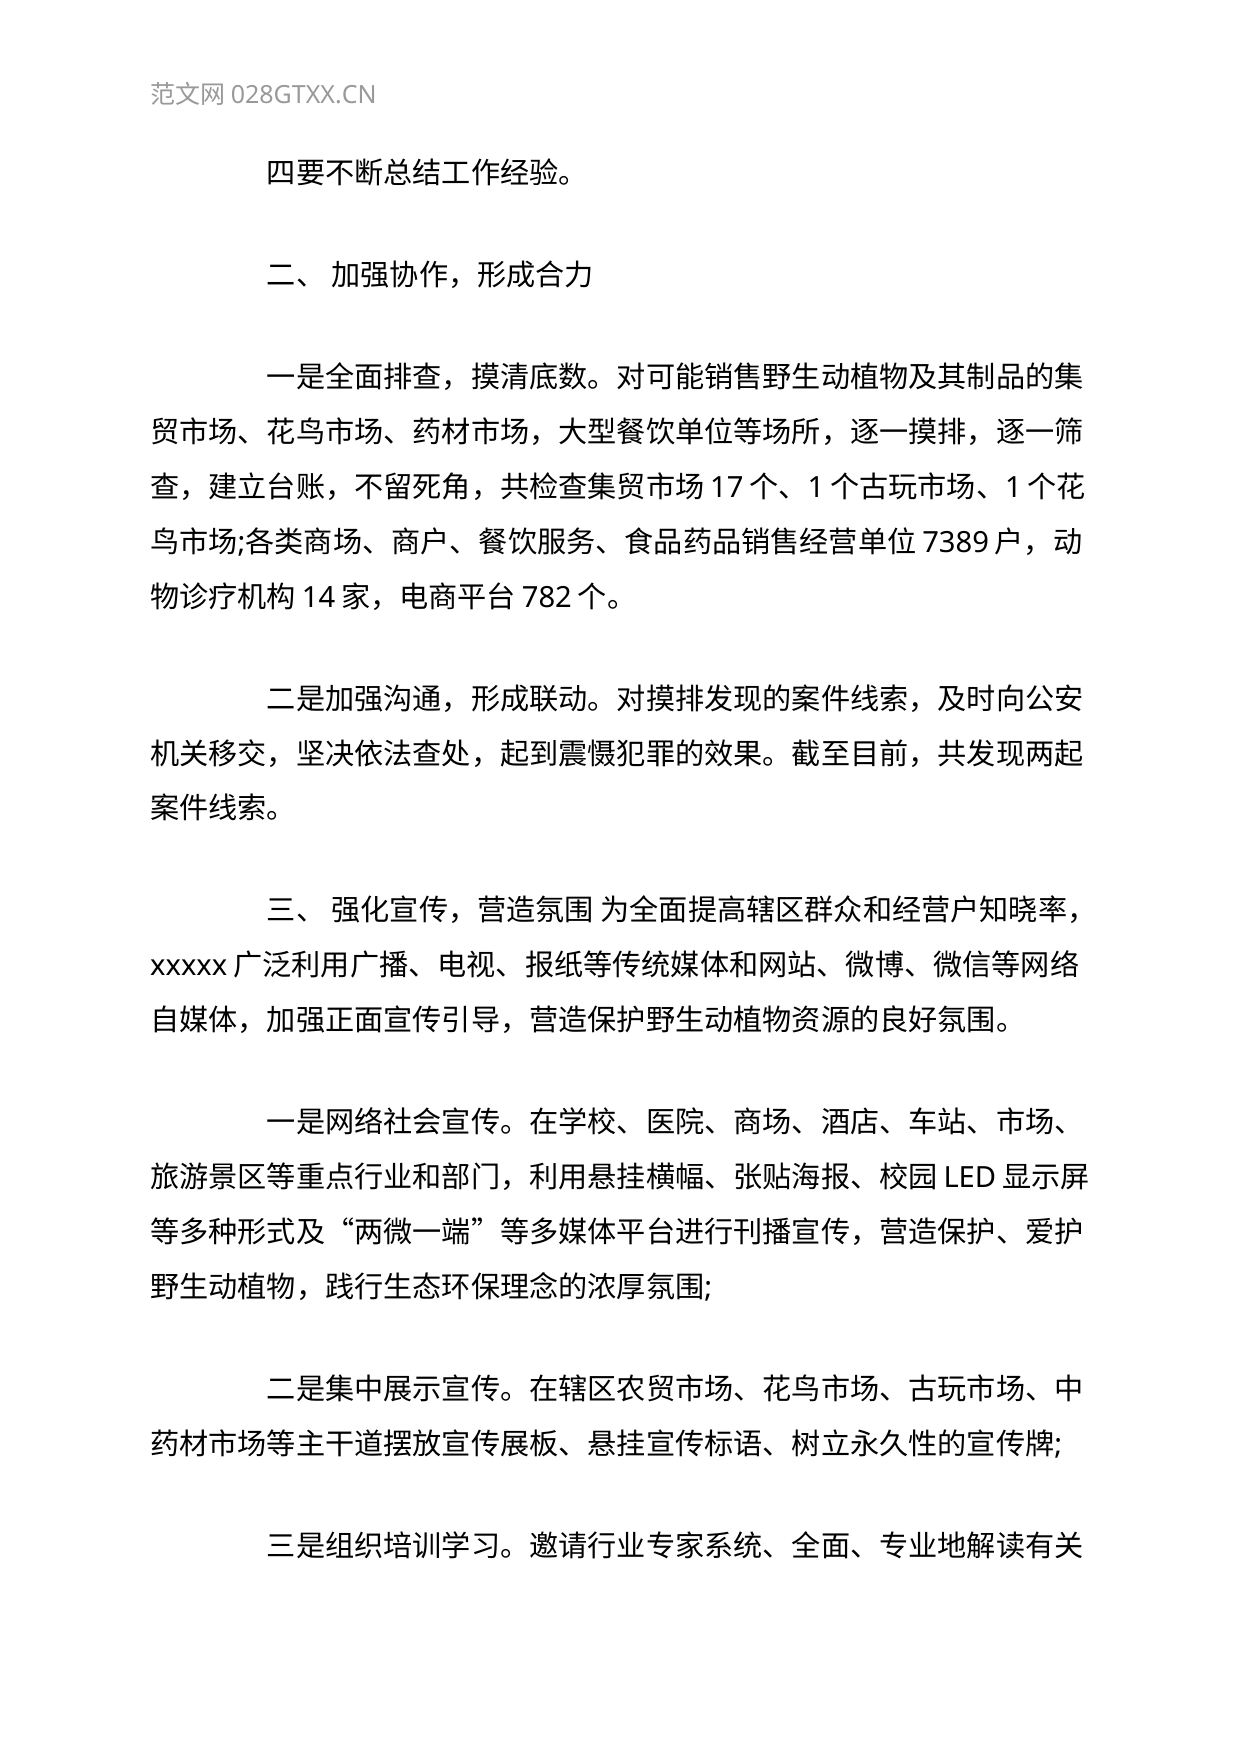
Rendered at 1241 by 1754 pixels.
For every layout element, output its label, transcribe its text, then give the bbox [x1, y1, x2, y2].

text 二是加强沟通，形成联动。对摸排发现的案件线索，及时向公安机关移交，坚决依法查处，起到震慑犯罪的效果。截至目前，共发现两起案件线索。 [150, 675, 1090, 827]
text 一是网络社会宣传。在学校、医院、商场、酒店、车站、市场、旅游景区等重点行业和部门，利用悬挂横幅、张贴海报、校园LED显示屏等多种形式及“两微一端”等多媒体平台进行刊播宣传，营造保护、爱护野生动植物，践行生态环保理念的浓厚氛围; [150, 1098, 1090, 1306]
text 二、 加强协作，形成合力 [150, 252, 1090, 294]
text 三、 强化宣传，营造氛围 为全面提高辖区群众和经营户知晓率，xxxxx广泛利用广播、电视、报纸等传统媒体和网站、微博、微信等网络自媒体，加强正面宣传引导，营造保护野生动植物资源的良好氛围。 [150, 887, 1090, 1039]
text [150, 1522, 1090, 1564]
text 一是全面排查，摸清底数。对可能销售野生动植物及其制品的集贸市场、花鸟市场、药材市场，大型餐饮单位等场所，逐一摸排，逐一筛查，建立台账，不留死角，共检查集贸市场17个、1个古玩市场、1个花鸟市场;各类商场、商户、餐饮服务、食品药品销售经营单位7389户，动物诊疗机构14家，电商平台782个。 [150, 353, 1090, 616]
text 四要不断总结工作经验。 [150, 150, 1090, 192]
text 二是集中展示宣传。在辖区农贸市场、花鸟市场、古玩市场、中药材市场等主干道摆放宣传展板、悬挂宣传标语、树立永久性的宣传牌; [150, 1365, 1090, 1463]
